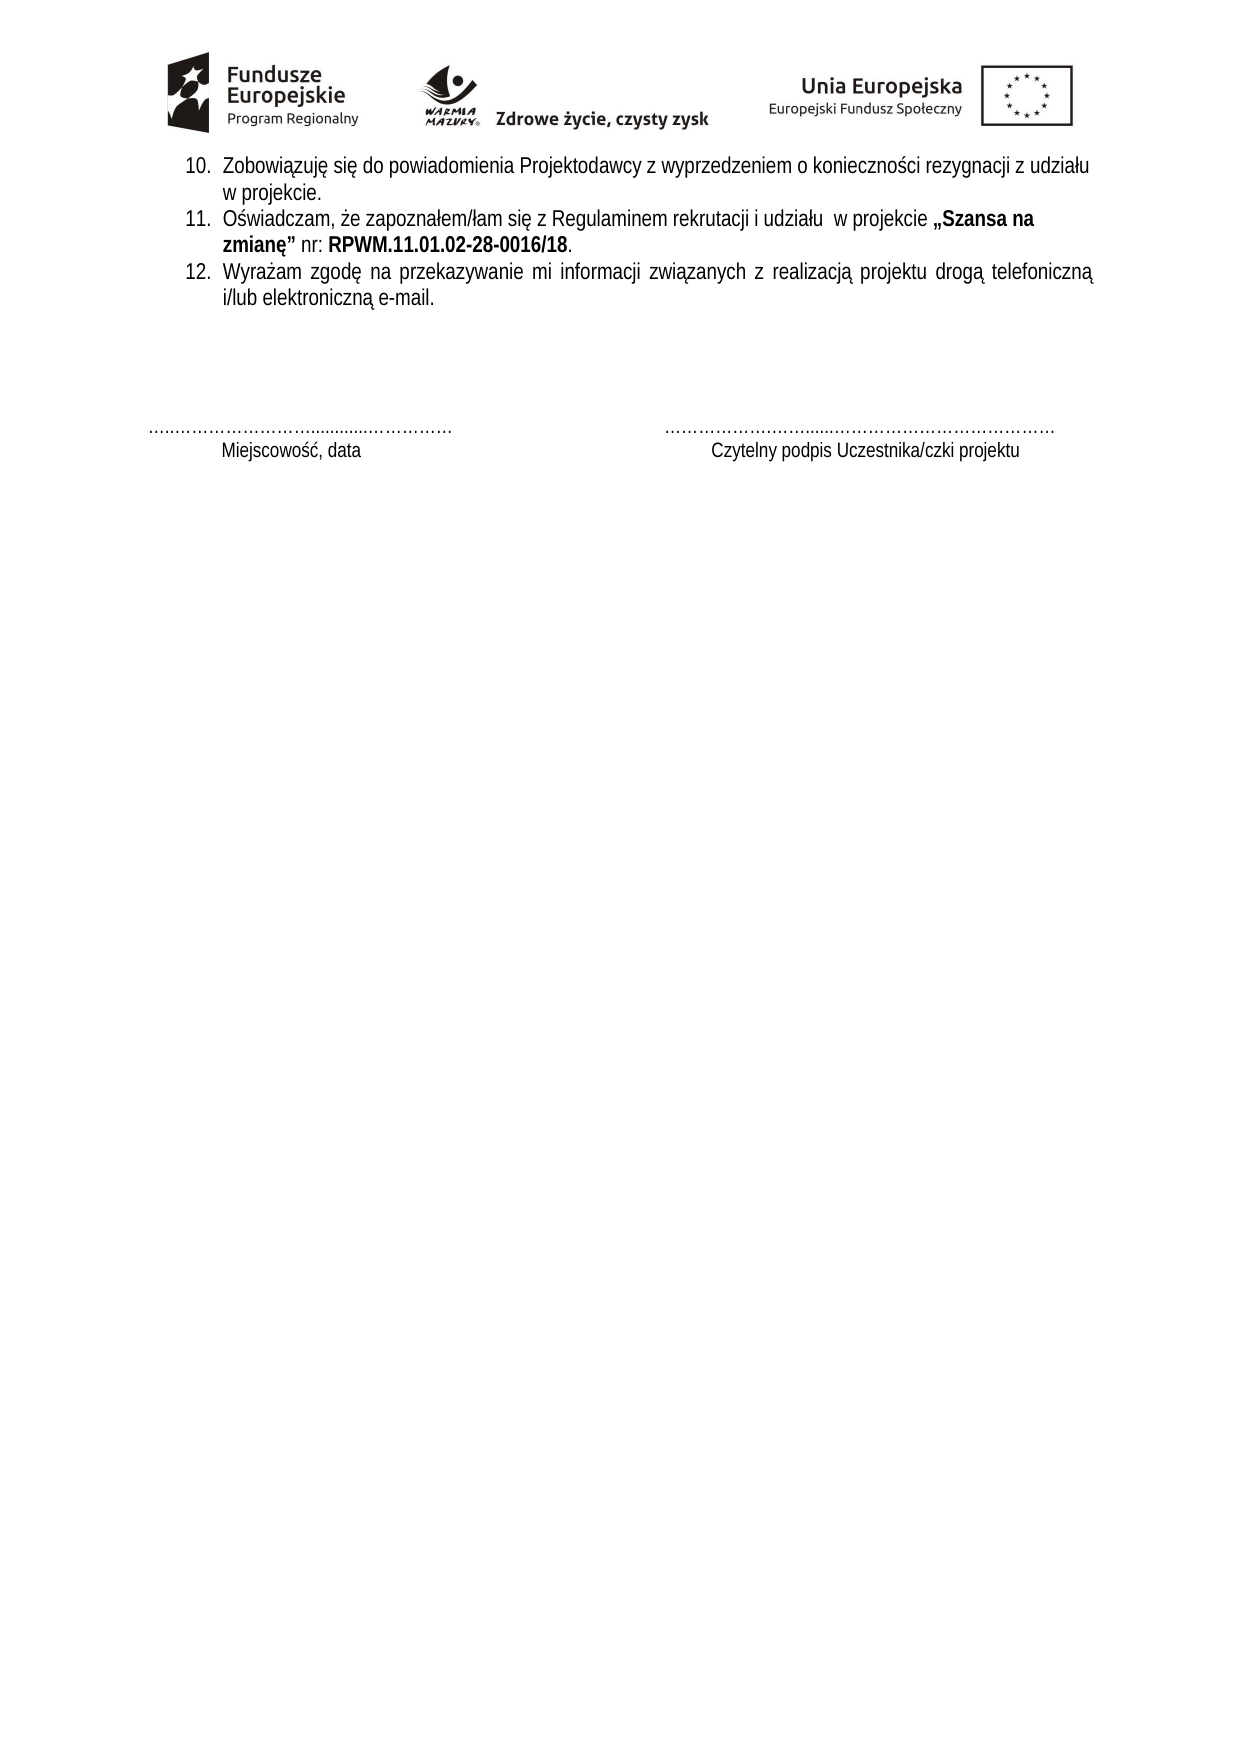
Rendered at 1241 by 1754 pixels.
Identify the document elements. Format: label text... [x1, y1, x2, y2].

picture [147, 31, 1093, 153]
list Oświadczam, że zapoznałem/łam się z Regulaminem rekrutacji i udziału w projekcie „Szansa na zmianę” nr: RPWM.11.01.02-28-0016/18. [185, 205, 1093, 258]
text …..……………………............…………… ……………….……......………………………………… Miejscowość, data Czytelny podpis Uczestnika/czki projektu [148, 413, 1093, 461]
list Wyrażam zgodę na przekazywanie mi informacji związanych z realizacją projektu drogą telefoniczną i/lub elektroniczną e-mail. [185, 258, 1093, 311]
list Zobowiązuję się do powiadomienia Projektodawcy z wyprzedzeniem o konieczności rezygnacji z udziału w projekcie. [185, 148, 1093, 205]
